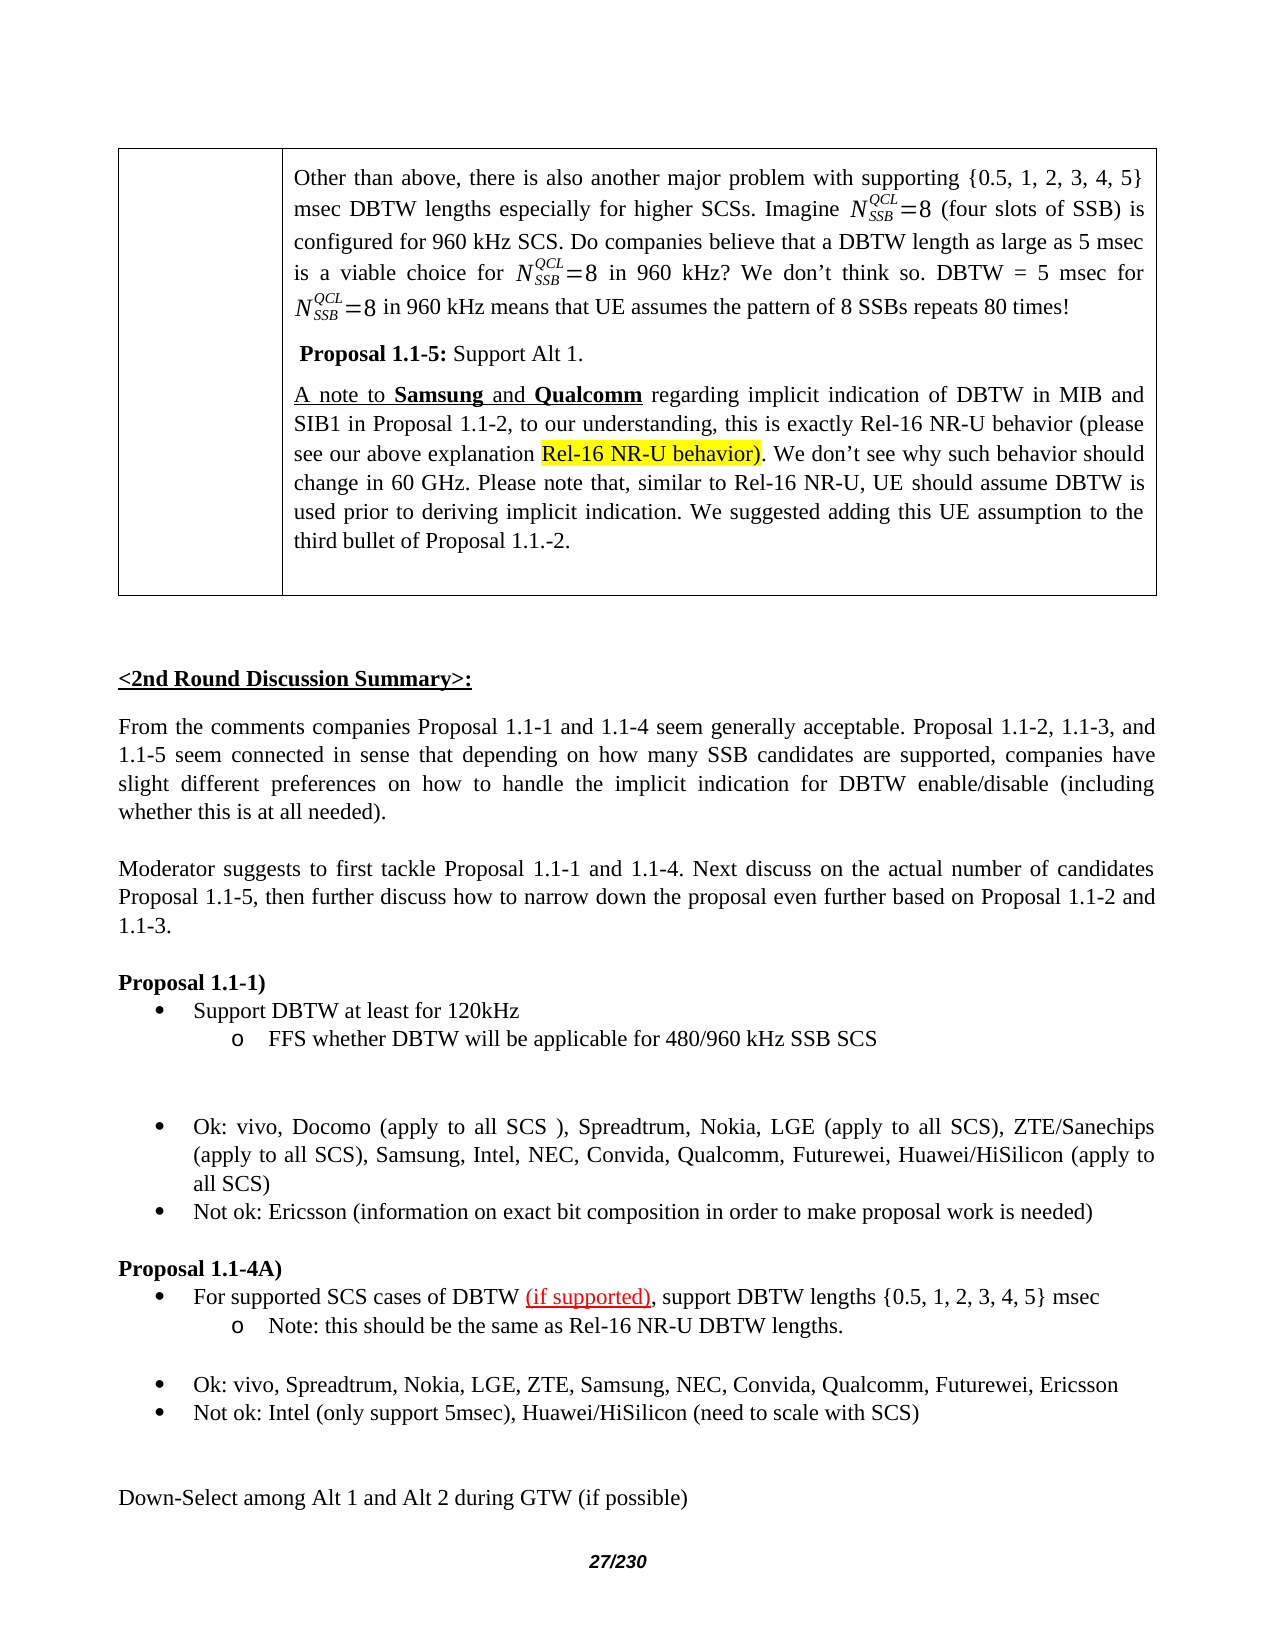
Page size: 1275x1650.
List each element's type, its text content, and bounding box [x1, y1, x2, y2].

text Moderator suggests to first tackle Proposal 1.1-1 and 1.1-4. Next discuss on the actual number of candidates Proposal 1.1-5, then further discuss how to narrow down the proposal even further based on Proposal 1.1-2 and 1.1-3. [118, 855, 1157, 938]
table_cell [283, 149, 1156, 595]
text Proposal 1.1-4A) [118, 1255, 1157, 1281]
text From the comments companies Proposal 1.1-1 and 1.1-4 seem generally acceptable. Proposal 1.1-2, 1.1-3, and 1.1-5 seem connected in sense that depending on how many SSB candidates are supported, companies have slight different preferences on how to handle the implicit indication for DBTW enable/disable (including whether this is at all needed). [118, 713, 1157, 824]
subtitle <2nd Round Discussion Summary>: [118, 666, 1157, 692]
list Not ok: Ericsson (information on exact bit composition in order to make proposal work is needed) [156, 1198, 1157, 1224]
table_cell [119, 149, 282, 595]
list Note: this should be the same as Rel-16 NR-U DBTW lengths. [231, 1312, 1157, 1340]
list FFS whether DBTW will be applicable for 480/960 kHz SSB SCS [231, 1026, 1157, 1054]
list Ok: vivo, Docomo (apply to all SCS ), Spreadtrum, Nokia, LGE (apply to all SCS), ZTE/Sanechips (apply to all SCS), Samsung, Intel, NEC, Convida, Qualcomm, Futurewei, Huawei/HiSilicon (apply to all SCS) [156, 1113, 1157, 1196]
list Ok: vivo, Spreadtrum, Nokia, LGE, ZTE, Samsung, NEC, Convida, Qualcomm, Futurewei, Ericsson [156, 1371, 1157, 1397]
list For supported SCS cases of DBTW (if supported), support DBTW lengths {0.5, 1, 2, 3, 4, 5} msec [156, 1283, 1157, 1310]
text Proposal 1.1-1) [118, 969, 1157, 995]
list Support DBTW at least for 120kHz [156, 997, 1157, 1023]
text Down-Select among Alt 1 and Alt 2 during GTW (if possible) [118, 1484, 1157, 1511]
list Not ok: Intel (only support 5msec), Huawei/HiSilicon (need to scale with SCS) [156, 1399, 1157, 1426]
